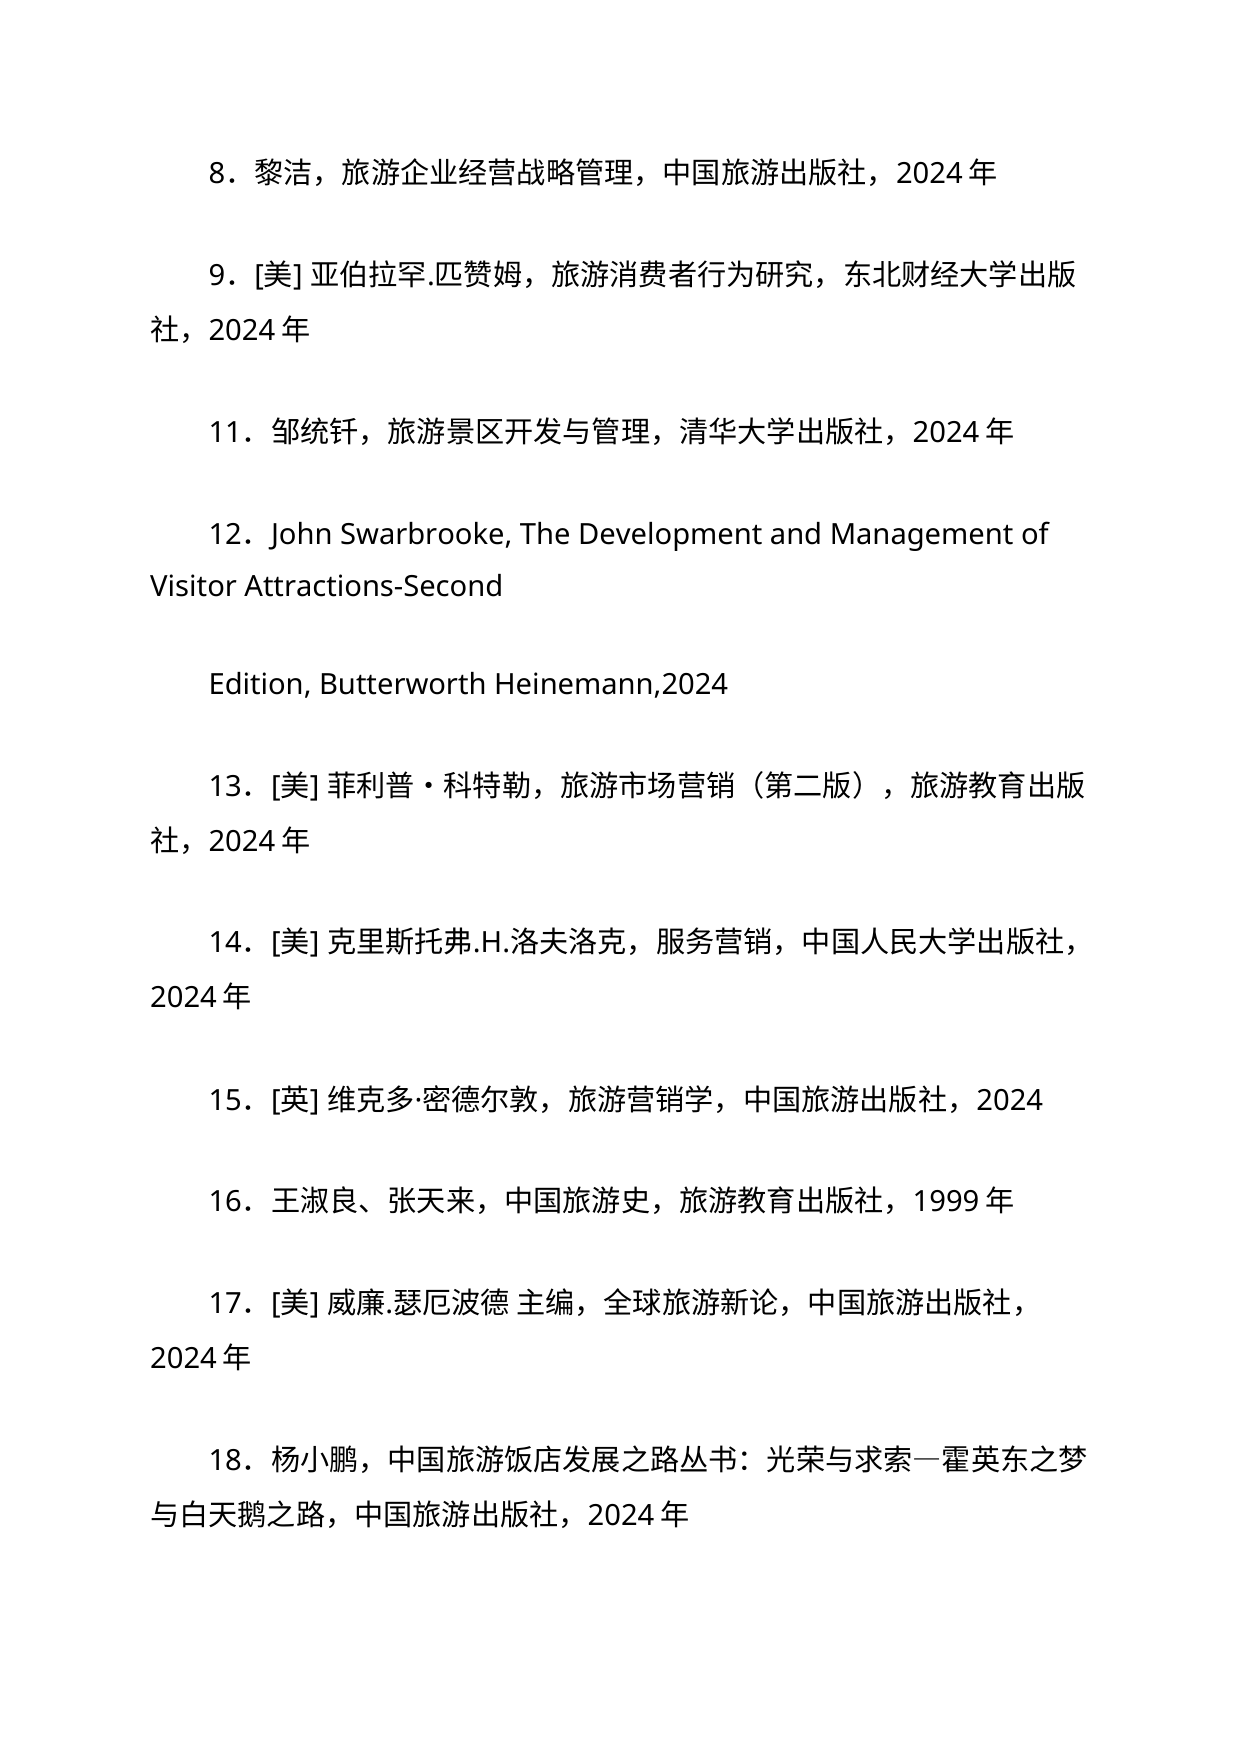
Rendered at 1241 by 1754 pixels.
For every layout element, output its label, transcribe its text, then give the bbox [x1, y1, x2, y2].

text 17．[美] 威廉.瑟厄波德 主编，全球旅游新论，中国旅游出版社，2024年 [150, 1280, 1090, 1377]
text 14．[美] 克里斯托弗.H.洛夫洛克，服务营销，中国人民大学出版社，2024年 [150, 919, 1090, 1016]
text 9．[美] 亚伯拉罕.匹赞姆，旅游消费者行为研究，东北财经大学出版社，2024年 [150, 252, 1090, 349]
text 16．王淑良、张天来，中国旅游史，旅游教育出版社，1999年 [150, 1178, 1090, 1220]
text 8．黎洁，旅游企业经营战略管理，中国旅游出版社，2024年 [150, 150, 1090, 192]
text 12．John Swarbrooke, The Development and Management of Visitor Attractions-Second [150, 511, 1090, 605]
text 18．杨小鹏，中国旅游饭店发展之路丛书：光荣与求索—霍英东之梦与白天鹅之路，中国旅游出版社，2024年 [150, 1437, 1090, 1534]
text Edition, Butterworth Heinemann,2024 [150, 664, 1090, 703]
text 15．[英] 维克多·密德尔敦，旅游营销学，中国旅游出版社，2024 [150, 1076, 1090, 1118]
text 11．邹统钎，旅游景区开发与管理，清华大学出版社，2024年 [150, 409, 1090, 451]
text 13．[美] 菲利普•科特勒，旅游市场营销（第二版），旅游教育出版社，2024年 [150, 762, 1090, 859]
